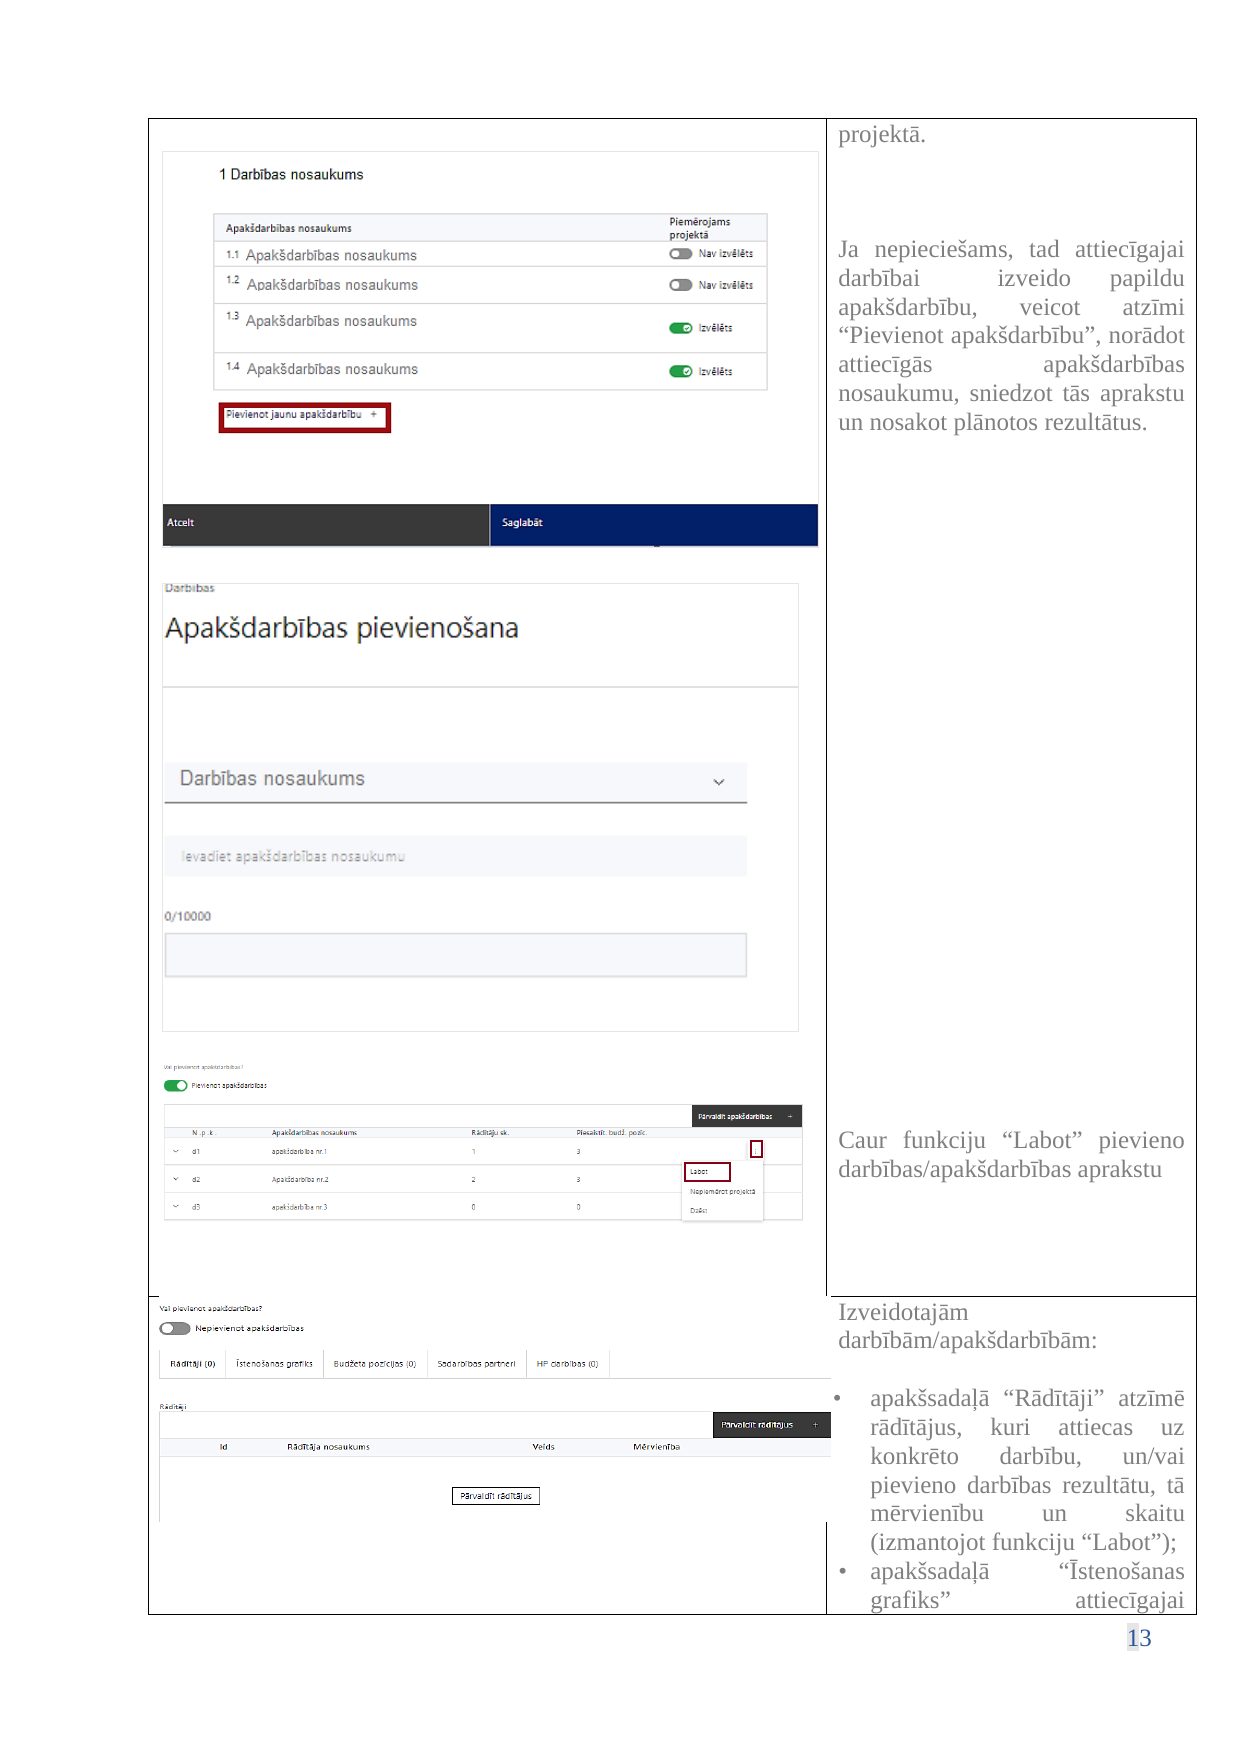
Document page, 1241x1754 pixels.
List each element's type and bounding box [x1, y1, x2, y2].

table_cell [827, 1297, 1196, 1613]
table_header [827, 119, 1196, 1296]
table_cell [149, 1297, 826, 1613]
picture [163, 584, 798, 1031]
picture [159, 1296, 831, 1522]
table_header [149, 119, 826, 1296]
picture [159, 1063, 816, 1238]
picture [163, 152, 818, 547]
